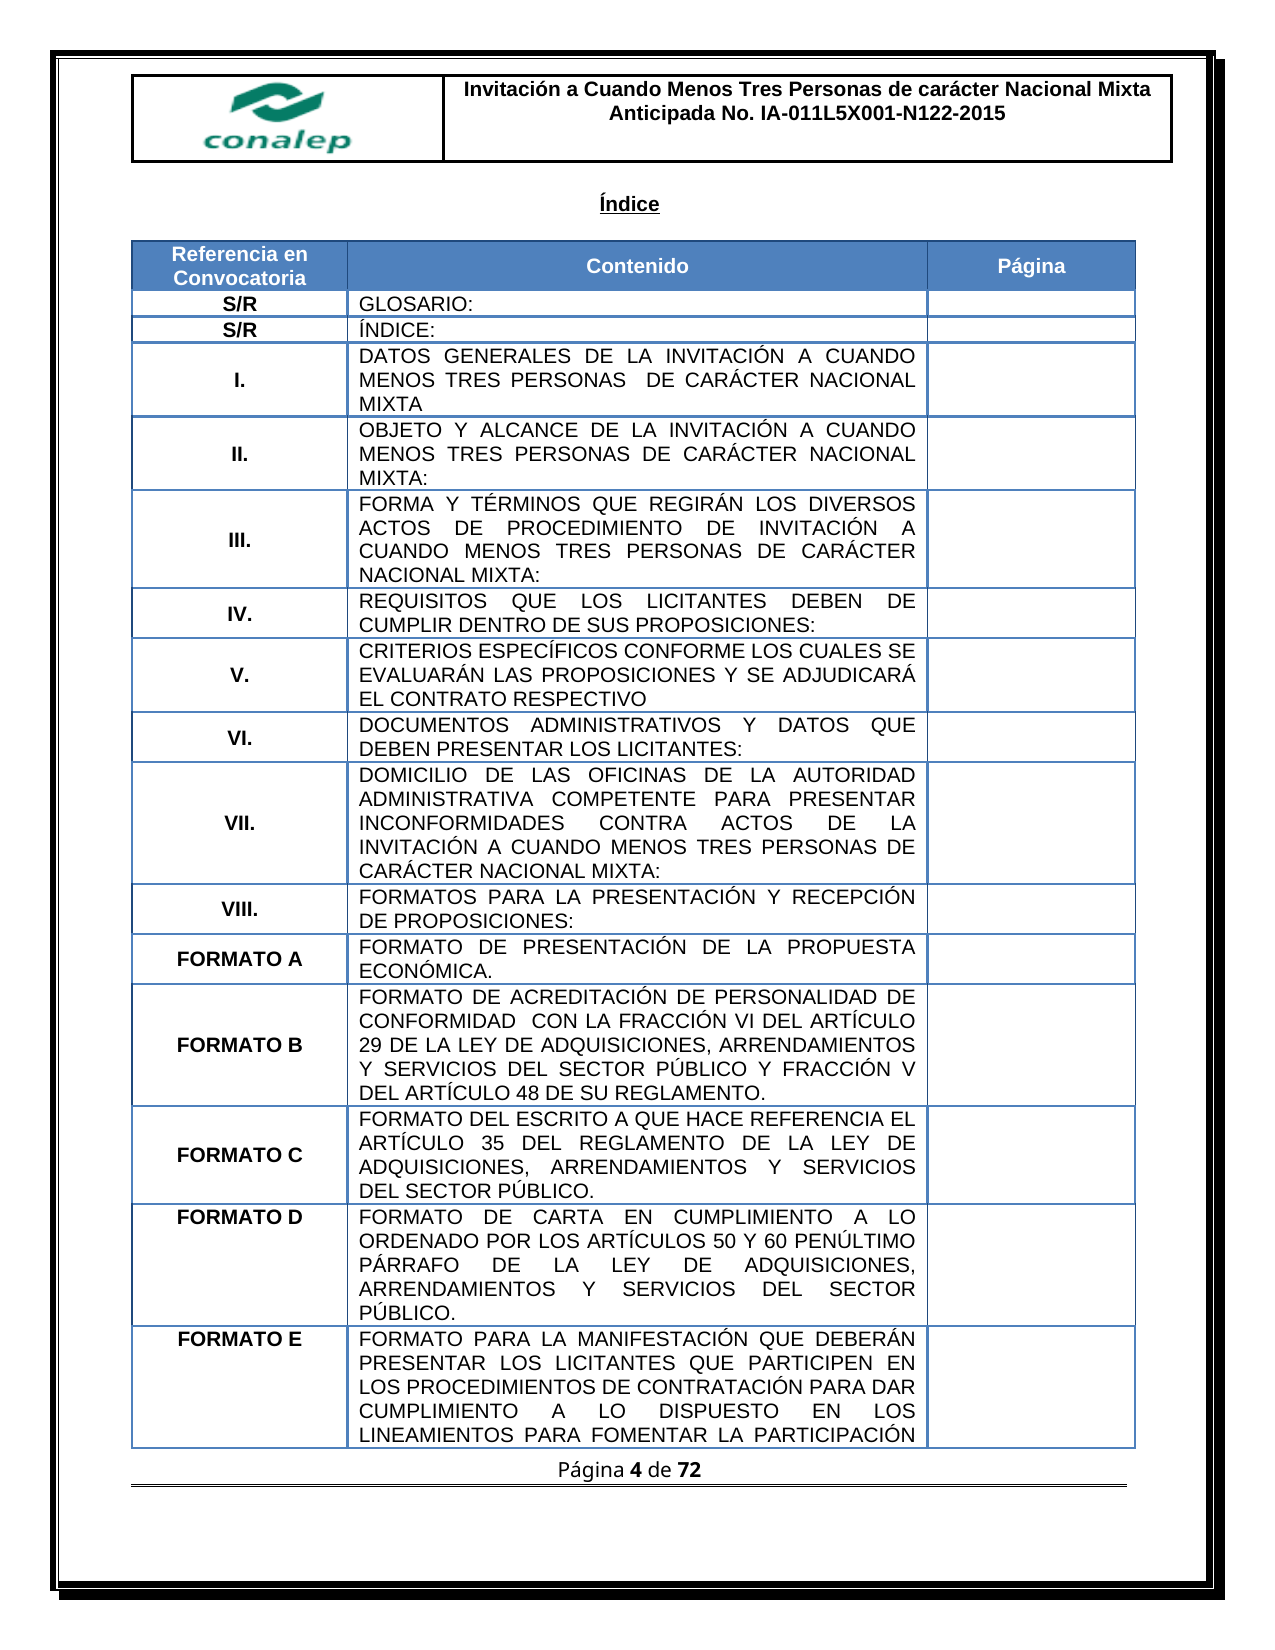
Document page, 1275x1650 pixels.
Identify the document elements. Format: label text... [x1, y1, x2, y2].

table_cell FORMATO B [133, 985, 347, 1105]
table_cell FORMATO C [133, 1107, 346, 1203]
table_cell GLOSARIO: [349, 291, 926, 315]
table_header Contenido [348, 242, 927, 289]
table_cell DOMICILIO DE LAS OFICINAS DE LA AUTORIDAD ADMINISTRATIVA COMPETENTE PARA PRESENTAR INCONFORMIDADES CONTRA ACTOS DE LA INVITACIÓN A CUANDO MENOS TRES PERSONAS DE CARÁCTER NACIONAL MIXTA: [349, 763, 926, 883]
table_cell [349, 1327, 926, 1447]
table_header Página [928, 242, 1135, 289]
table_cell [929, 344, 1134, 415]
table_cell [928, 318, 1135, 341]
table_cell CRITERIOS ESPECÍFICOS CONFORME LOS CUALES SE EVALUARÁN LAS PROPOSICIONES Y SE ADJUDICARÁ EL CONTRATO RESPECTIVO [349, 639, 926, 711]
table_cell [928, 589, 1135, 637]
table_cell DOCUMENTOS ADMINISTRATIVOS Y DATOS QUE DEBEN PRESENTAR LOS LICITANTES: [348, 713, 927, 761]
table_cell VIII. [133, 885, 347, 933]
table_cell I. [133, 344, 346, 415]
table_cell VII. [133, 763, 346, 883]
table_cell [929, 639, 1134, 711]
table_cell [929, 763, 1134, 883]
table_cell [928, 985, 1135, 1105]
table_cell IV. [133, 589, 347, 637]
table_cell [928, 885, 1135, 933]
table_cell [929, 291, 1134, 315]
table_cell DATOS GENERALES DE LA INVITACIÓN A CUANDO MENOS TRES PERSONAS DE CARÁCTER NACIONAL MIXTA [349, 344, 926, 415]
table_cell [929, 1327, 1134, 1447]
table_cell [929, 1107, 1134, 1203]
table_cell II. [133, 418, 347, 489]
table_cell S/R [133, 291, 346, 315]
table_cell VI. [133, 713, 347, 761]
title Índice [131, 192, 1127, 216]
table_cell [928, 713, 1135, 761]
table_cell S/R [133, 318, 347, 341]
table_cell FORMATO DE CARTA EN CUMPLIMIENTO A LO ORDENADO POR LOS ARTÍCULOS 50 Y 60 PENÚLTIMO PÁRRAFO DE LA LEY DE ADQUISICIONES, ARRENDAMIENTOS Y SERVICIOS DEL SECTOR PÚBLICO. [348, 1205, 927, 1325]
table_cell [929, 491, 1134, 587]
table_cell FORMATO A [133, 935, 346, 983]
table_cell FORMATO DE PRESENTACIÓN DE LA PROPUESTA ECONÓMICA. [349, 935, 926, 983]
table_cell [928, 418, 1135, 489]
table_cell [928, 1205, 1135, 1325]
table_cell FORMATO DE ACREDITACIÓN DE PERSONALIDAD DE CONFORMIDAD CON LA FRACCIÓN VI DEL ARTÍCULO 29 DE LA LEY DE ADQUISICIONES, ARRENDAMIENTOS Y SERVICIOS DEL SECTOR PÚBLICO Y FRACCIÓN V DEL ARTÍCULO 48 DE SU REGLAMENTO. [348, 985, 927, 1105]
table_cell ÍNDICE: [348, 318, 927, 341]
table_cell III. [133, 491, 346, 587]
table_cell V. [133, 639, 346, 711]
table_header Referencia en Convocatoria [133, 242, 347, 289]
table_cell OBJETO Y ALCANCE DE LA INVITACIÓN A CUANDO MENOS TRES PERSONAS DE CARÁCTER NACIONAL MIXTA: [348, 418, 927, 489]
table_cell FORMATO D [133, 1205, 347, 1325]
table_cell FORMATO DEL ESCRITO A QUE HACE REFERENCIA EL ARTÍCULO 35 DEL REGLAMENTO DE LA LEY DE ADQUISICIONES, ARRENDAMIENTOS Y SERVICIOS DEL SECTOR PÚBLICO. [349, 1107, 926, 1203]
table_cell FORMA Y TÉRMINOS QUE REGIRÁN LOS DIVERSOS ACTOS DE PROCEDIMIENTO DE INVITACIÓN A CUANDO MENOS TRES PERSONAS DE CARÁCTER NACIONAL MIXTA: [349, 491, 926, 587]
table_cell [929, 935, 1134, 983]
table_cell FORMATO E [133, 1327, 346, 1447]
table_cell FORMATOS PARA LA PRESENTACIÓN Y RECEPCIÓN DE PROPOSICIONES: [348, 885, 927, 933]
table_cell REQUISITOS QUE LOS LICITANTES DEBEN DE CUMPLIR DENTRO DE SUS PROPOSICIONES: [348, 589, 927, 637]
